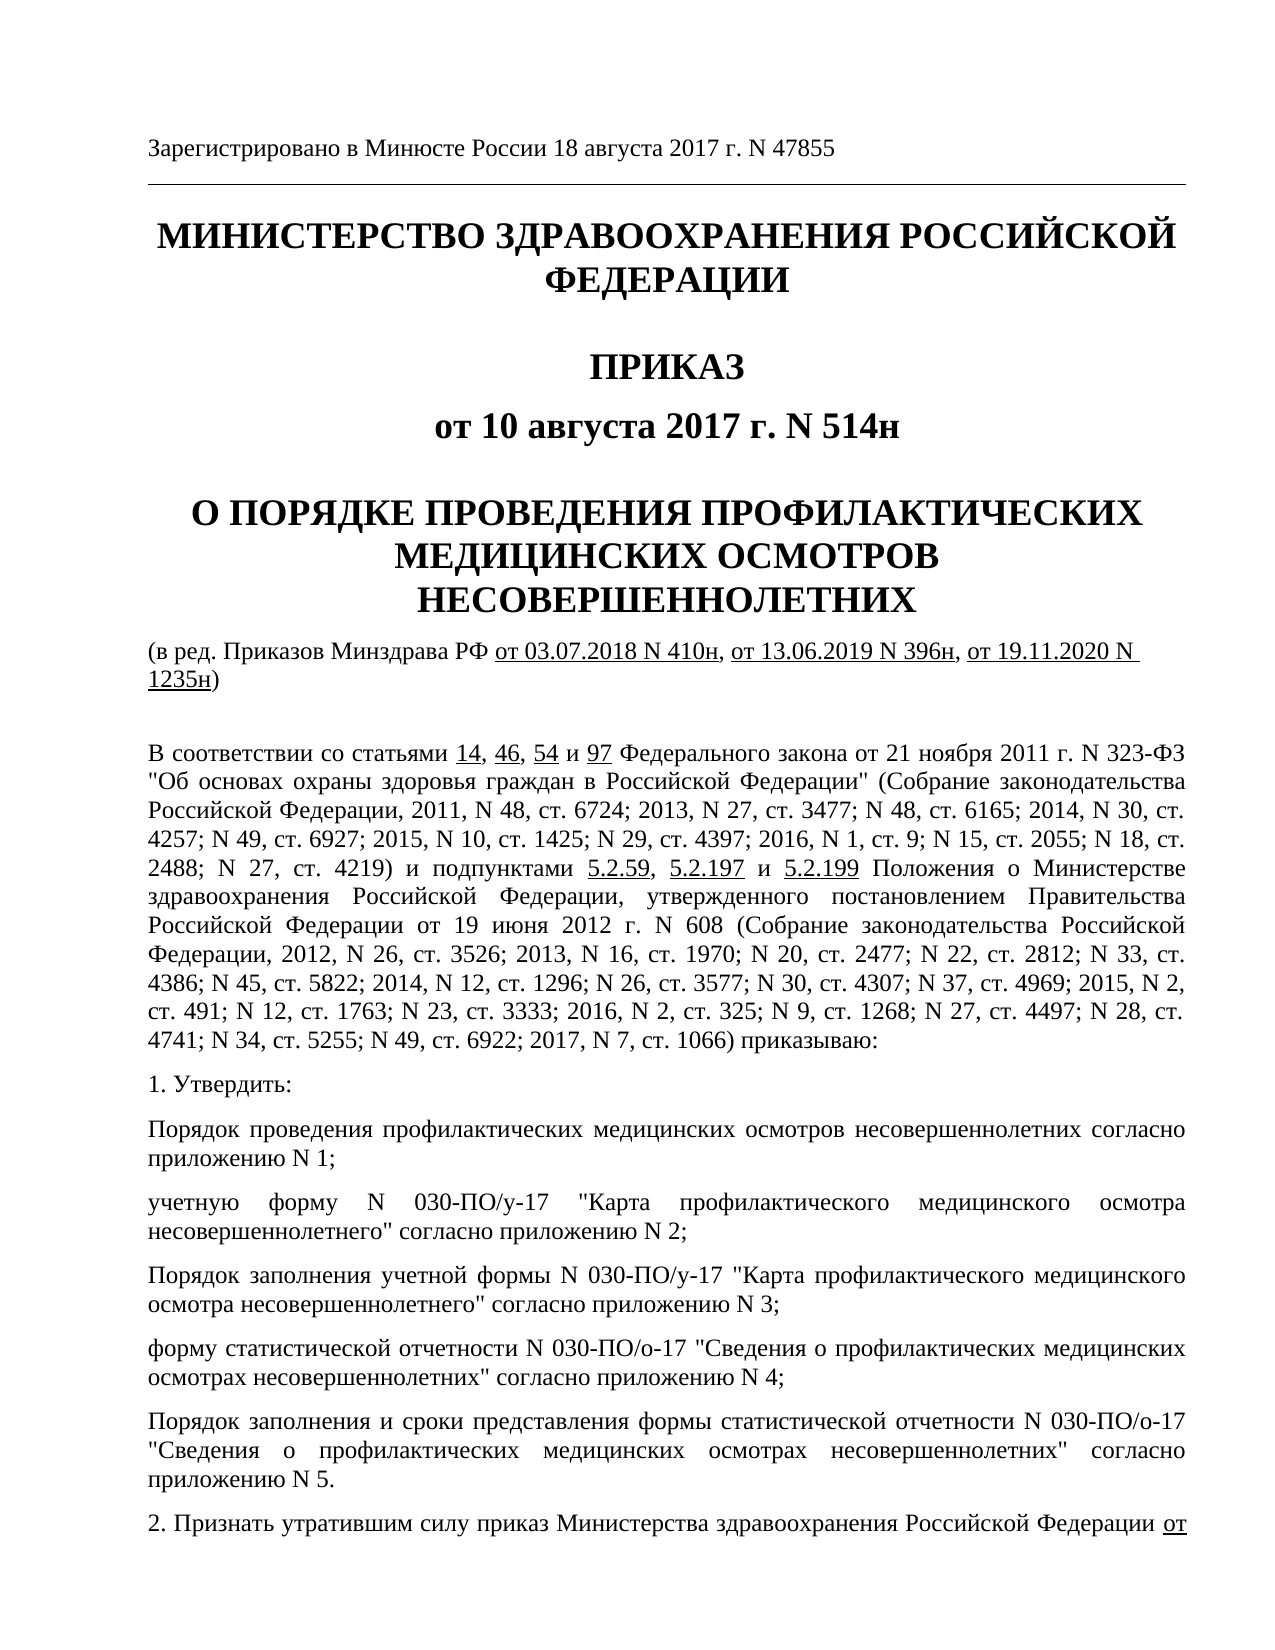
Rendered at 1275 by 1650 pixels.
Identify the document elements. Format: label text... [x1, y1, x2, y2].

text учетную форму N 030-ПО/у-17 "Карта профилактического медицинского осмотра несовершеннолетнего" согласно приложению N 2; [148, 1187, 1186, 1244]
text форму статистической отчетности N 030-ПО/о-17 "Сведения о профилактических медицинских осмотрах несовершеннолетних" согласно приложению N 4; [148, 1333, 1186, 1391]
text О ПОРЯДКЕ ПРОВЕДЕНИЯ ПРОФИЛАКТИЧЕСКИХ МЕДИЦИНСКИХ ОСМОТРОВ НЕСОВЕРШЕННОЛЕТНИХ [148, 491, 1186, 620]
text (в ред. Приказов Минздрава РФ от 03.07.2018 N 410н, от 13.06.2019 N 396н, от 19.11.2020 N 1235н) [148, 636, 1186, 693]
text Зарегистрировано в Минюсте России 18 августа 2017 г. N 47855 [148, 133, 1186, 162]
text от 10 августа 2017 г. N 514н [148, 403, 1186, 446]
text МИНИСТЕРСТВО ЗДРАВООХРАНЕНИЯ РОССИЙСКОЙ ФЕДЕРАЦИИ [148, 214, 1186, 300]
text Порядок проведения профилактических медицинских осмотров несовершеннолетних согласно приложению N 1; [148, 1114, 1186, 1171]
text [148, 1508, 1186, 1537]
text Порядок заполнения и сроки представления формы статистической отчетности N 030-ПО/о-17 "Сведения о профилактических медицинских осмотрах несовершеннолетних" согласно приложению N 5. [148, 1406, 1186, 1493]
text Порядок заполнения учетной формы N 030-ПО/у-17 "Карта профилактического медицинского осмотра несовершеннолетнего" согласно приложению N 3; [148, 1260, 1186, 1318]
text 1. Утвердить: [148, 1069, 1186, 1098]
text ПРИКАЗ [148, 344, 1186, 388]
text В соответствии со статьями 14, 46, 54 и 97 Федерального закона от 21 ноября 2011 г. N 323-ФЗ "Об основах охраны здоровья граждан в Российской Федерации" (Собрание законодательства Российской Федерации, 2011, N 48, ст. 6724; 2013, N 27, ст. 3477; N 48, ст. 6165; 2014, N 30, ст. 4257; N 49, ст. 6927; 2015, N 10, ст. 1425; N 29, ст. 4397; 2016, N 1, ст. 9; N 15, ст. 2055; N 18, ст. 2488; N 27, ст. 4219) и подпунктами 5.2.59, 5.2.197 и 5.2.199 Положения о Министерстве здравоохранения Российской Федерации, утвержденного постановлением Правительства Российской Федерации от 19 июня 2012 г. N 608 (Собрание законодательства Российской Федерации, 2012, N 26, ст. 3526; 2013, N 16, ст. 1970; N 20, ст. 2477; N 22, ст. 2812; N 33, ст. 4386; N 45, ст. 5822; 2014, N 12, ст. 1296; N 26, ст. 3577; N 30, ст. 4307; N 37, ст. 4969; 2015, N 2, ст. 491; N 12, ст. 1763; N 23, ст. 3333; 2016, N 2, ст. 325; N 9, ст. 1268; N 27, ст. 4497; N 28, ст. 4741; N 34, ст. 5255; N 49, ст. 6922; 2017, N 7, ст. 1066) приказываю: [148, 738, 1186, 1054]
